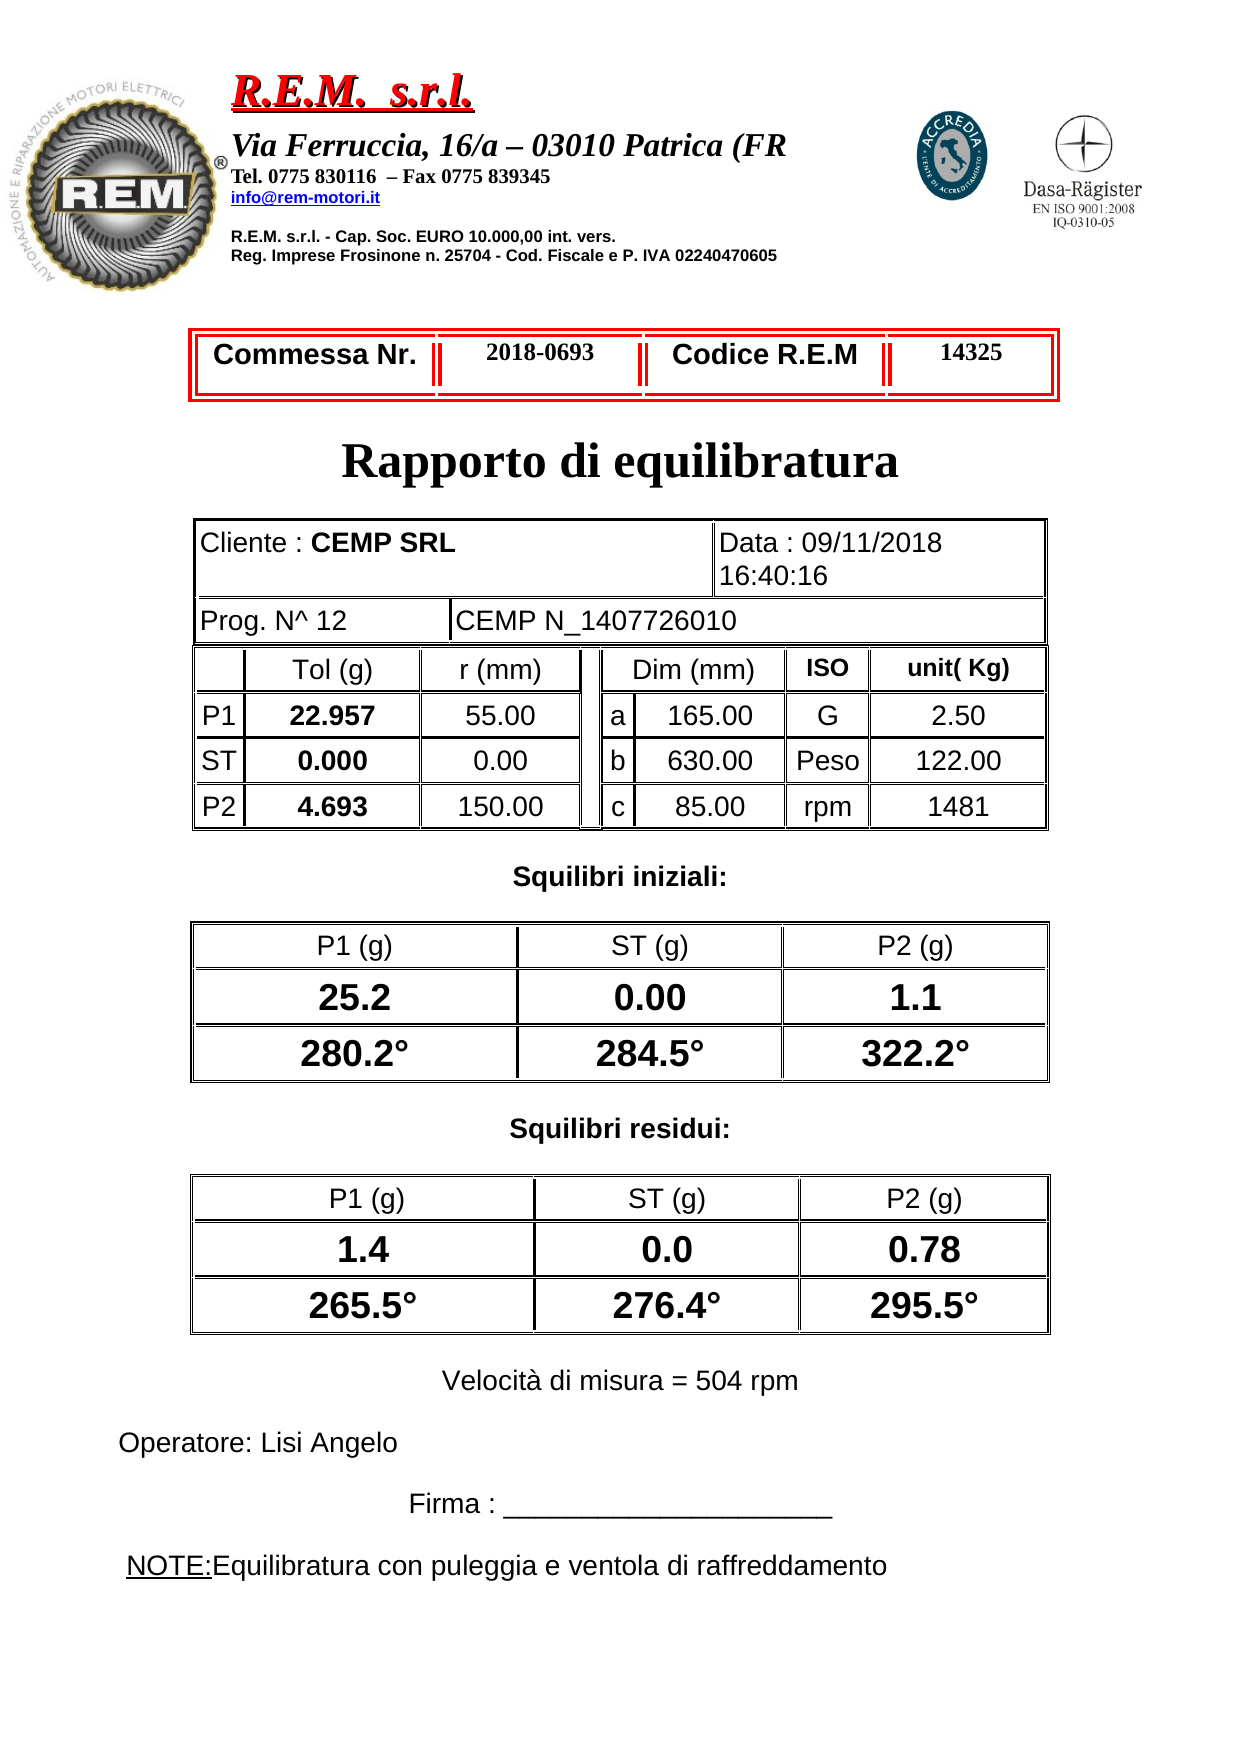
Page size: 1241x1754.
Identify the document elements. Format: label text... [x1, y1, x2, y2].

table_cell G [787, 694, 868, 736]
table_cell 25.2 [192, 967, 517, 1023]
table_header 14325 [887, 331, 1056, 393]
table_cell 280.2° [194, 1023, 517, 1079]
table_header R.E.M. s.r.l. Via Ferruccia, 16/a – 03010 Patrica (FR Tel. 0775 830116 – Fax 0775 839345 info@rem-motori.it R.E.M. s.r.l. - Cap. Soc. EURO 10.000,00 int. vers. Reg. Imprese Frosinone n. 25704 - Cod. Fiscale e P. IVA 02240470605 [0, 0, 1240, 328]
table_cell 165.00 [636, 694, 784, 736]
table_cell 284.5° [517, 1027, 782, 1079]
table_header Tol (g) [244, 648, 421, 690]
table_header P1 (g) [193, 1175, 534, 1219]
table_header Data : 09/11/2018 16:40:16 [714, 521, 1044, 596]
table_header ST (g) [534, 1177, 800, 1219]
table_cell 0.00 [519, 970, 781, 1023]
table_cell 322.2° [783, 1023, 1047, 1079]
table_header Cliente : CEMP SRL [196, 521, 714, 596]
table_header Dim (mm) [601, 648, 786, 690]
table_header r (mm) [421, 648, 580, 690]
table_header P2 (g) [800, 1177, 1047, 1219]
text Rapporto di equilibratura [118, 431, 1122, 489]
table_cell CEMP N_1407726010 [450, 596, 1046, 641]
table_cell 0.00 [422, 739, 579, 782]
table_cell 122.00 [871, 736, 1045, 782]
table_cell 630.00 [636, 739, 784, 782]
picture [5, 75, 231, 297]
table_cell b [603, 739, 633, 782]
table_header unit( Kg) [870, 648, 1045, 690]
table_cell 55.00 [422, 694, 579, 736]
table_cell 1481 [870, 782, 1047, 827]
text Squilibri iniziali: [118, 859, 1122, 892]
table_header P1 (g) [194, 925, 517, 967]
table_cell 265.5° [193, 1275, 534, 1332]
text NOTE:Equilibratura con puleggia e ventola di raffreddamento [118, 1549, 1122, 1581]
text Firma : _____________________ [118, 1487, 1122, 1520]
table_header [580, 646, 601, 827]
table_cell 276.4° [534, 1279, 800, 1332]
text Velocità di misura = 504 rpm [118, 1364, 1122, 1397]
table_cell 85.00 [634, 785, 786, 827]
table_cell 1.1 [783, 967, 1048, 1023]
table_cell 1.4 [193, 1219, 533, 1275]
table_cell ST [195, 736, 243, 782]
table_cell 22.957 [246, 694, 419, 736]
table_cell P1 [195, 690, 243, 736]
table_header [195, 648, 244, 690]
table_cell P2 [193, 782, 244, 827]
table_cell 150.00 [421, 785, 580, 827]
table_cell 0.78 [801, 1219, 1048, 1275]
table_cell 295.5° [800, 1275, 1048, 1332]
table_cell 0.0 [536, 1223, 798, 1275]
table_cell c [601, 785, 634, 827]
text Squilibri residui: [118, 1112, 1122, 1144]
table_header Codice R.E.M [643, 331, 887, 393]
table_cell 2.50 [871, 690, 1046, 736]
table_header 2018-0693 [437, 331, 643, 393]
text Operatore: Lisi Angelo [118, 1426, 1122, 1458]
table_header P2 (g) [783, 925, 1047, 967]
table_cell 4.693 [244, 785, 421, 827]
table_header ISO [786, 648, 870, 690]
table_header Commessa Nr. [193, 331, 437, 393]
table_cell Prog. N^ 12 [195, 596, 450, 641]
table_cell 0.000 [246, 739, 419, 782]
table_cell rpm [786, 785, 870, 827]
table_cell a [603, 694, 633, 736]
table_cell Peso [787, 739, 868, 782]
table_header ST (g) [517, 925, 782, 967]
